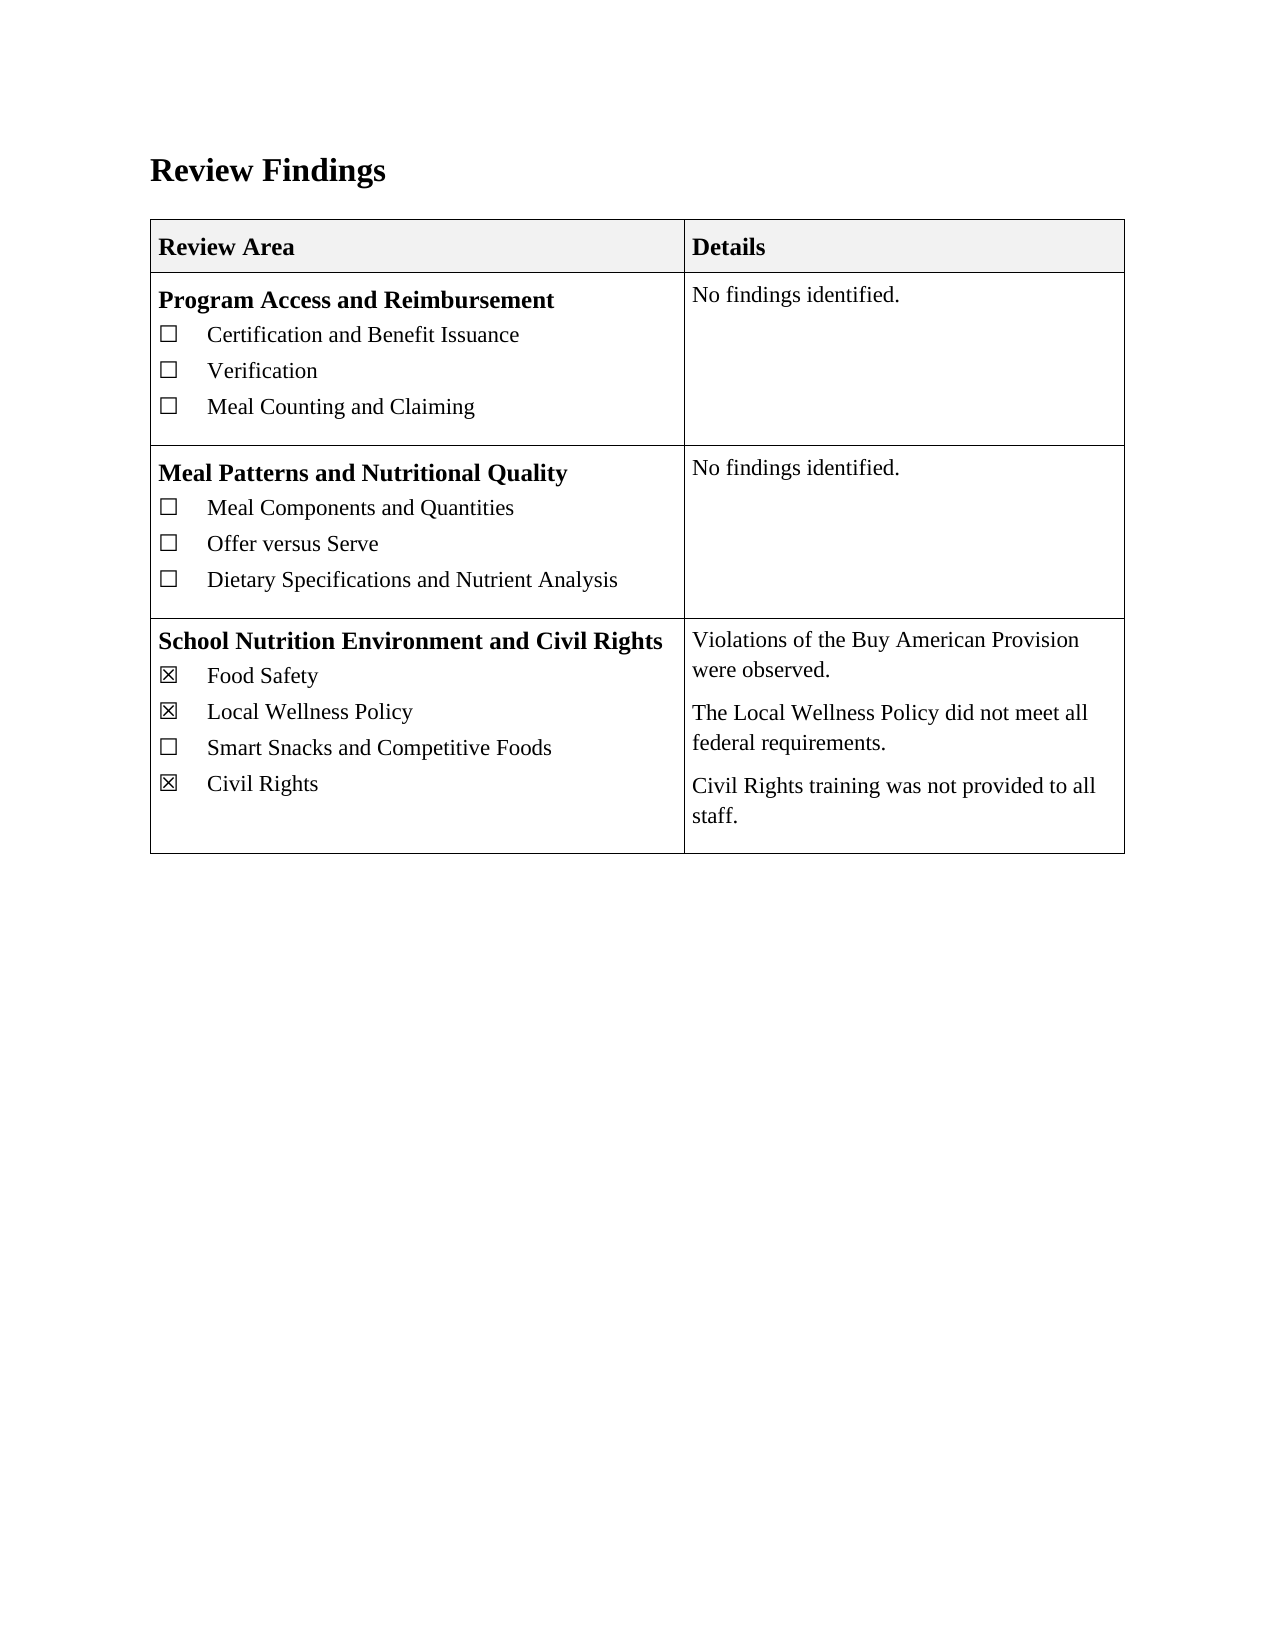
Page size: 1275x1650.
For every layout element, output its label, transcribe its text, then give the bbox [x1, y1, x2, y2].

table_header Details [685, 220, 1124, 272]
table_cell School Nutrition Environment and Civil Rights Food Safety Local Wellness Policy Smart Snacks and Competitive Foods Civil Rights [151, 619, 684, 852]
table_cell No findings identified. [685, 446, 1124, 618]
table_cell Meal Patterns and Nutritional Quality Meal Components and Quantities Offer versus Serve Dietary Specifications and Nutrient Analysis [151, 446, 684, 618]
table_cell Program Access and Reimbursement Certification and Benefit Issuance Verification Meal Counting and Claiming [151, 273, 684, 445]
text Review Findings [150, 150, 1125, 188]
table_header Review Area [151, 220, 684, 272]
table_cell Violations of the Buy American Provision were observed. The Local Wellness Policy did not meet all federal requirements. Civil Rights training was not provided to all staff. [685, 619, 1124, 852]
table_cell No findings identified. [685, 273, 1124, 445]
